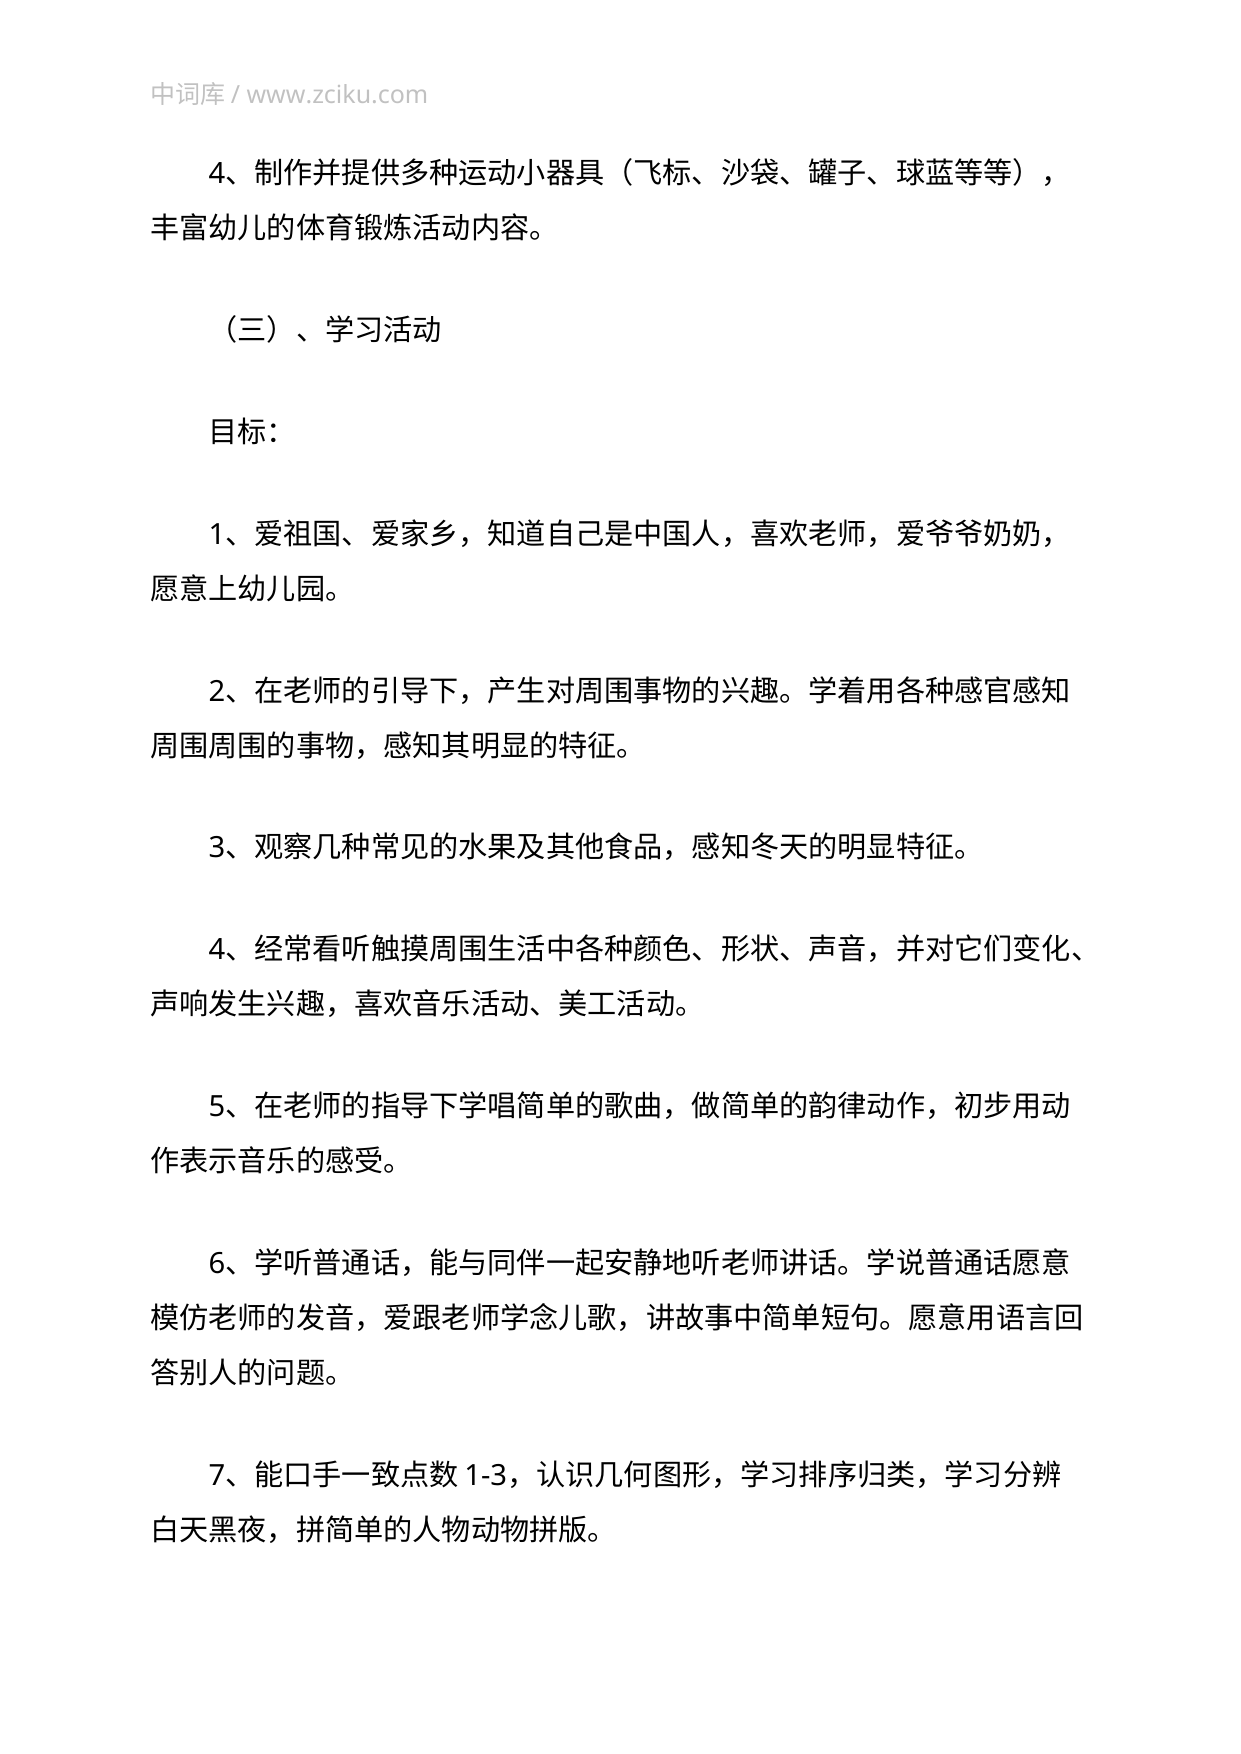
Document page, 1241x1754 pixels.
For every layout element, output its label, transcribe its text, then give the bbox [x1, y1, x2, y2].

text 3、观察几种常见的水果及其他食品，感知冬天的明显特征。 [150, 824, 1090, 866]
text 6、学听普通话，能与同伴一起安静地听老师讲话。学说普通话愿意模仿老师的发音，爱跟老师学念儿歌，讲故事中简单短句。愿意用语言回答别人的问题。 [150, 1239, 1090, 1392]
text 目标： [150, 408, 1090, 451]
text 7、能口手一致点数1-3，认识几何图形，学习排序归类，学习分辨白天黑夜，拼简单的人物动物拼版。 [150, 1451, 1090, 1548]
text 2、在老师的引导下，产生对周围事物的兴趣。学着用各种感官感知周围周围的事物，感知其明显的特征。 [150, 667, 1090, 764]
text 4、制作并提供多种运动小器具（飞标、沙袋、罐子、球蓝等等），丰富幼儿的体育锻炼活动内容。 [150, 150, 1090, 247]
text 4、经常看听触摸周围生活中各种颜色、形状、声音，并对它们变化、声响发生兴趣，喜欢音乐活动、美工活动。 [150, 926, 1090, 1023]
text （三）、学习活动 [150, 307, 1090, 349]
text 1、爱祖国、爱家乡，知道自己是中国人，喜欢老师，爱爷爷奶奶，愿意上幼儿园。 [150, 510, 1090, 608]
text 5、在老师的指导下学唱简单的歌曲，做简单的韵律动作，初步用动作表示音乐的感受。 [150, 1083, 1090, 1180]
